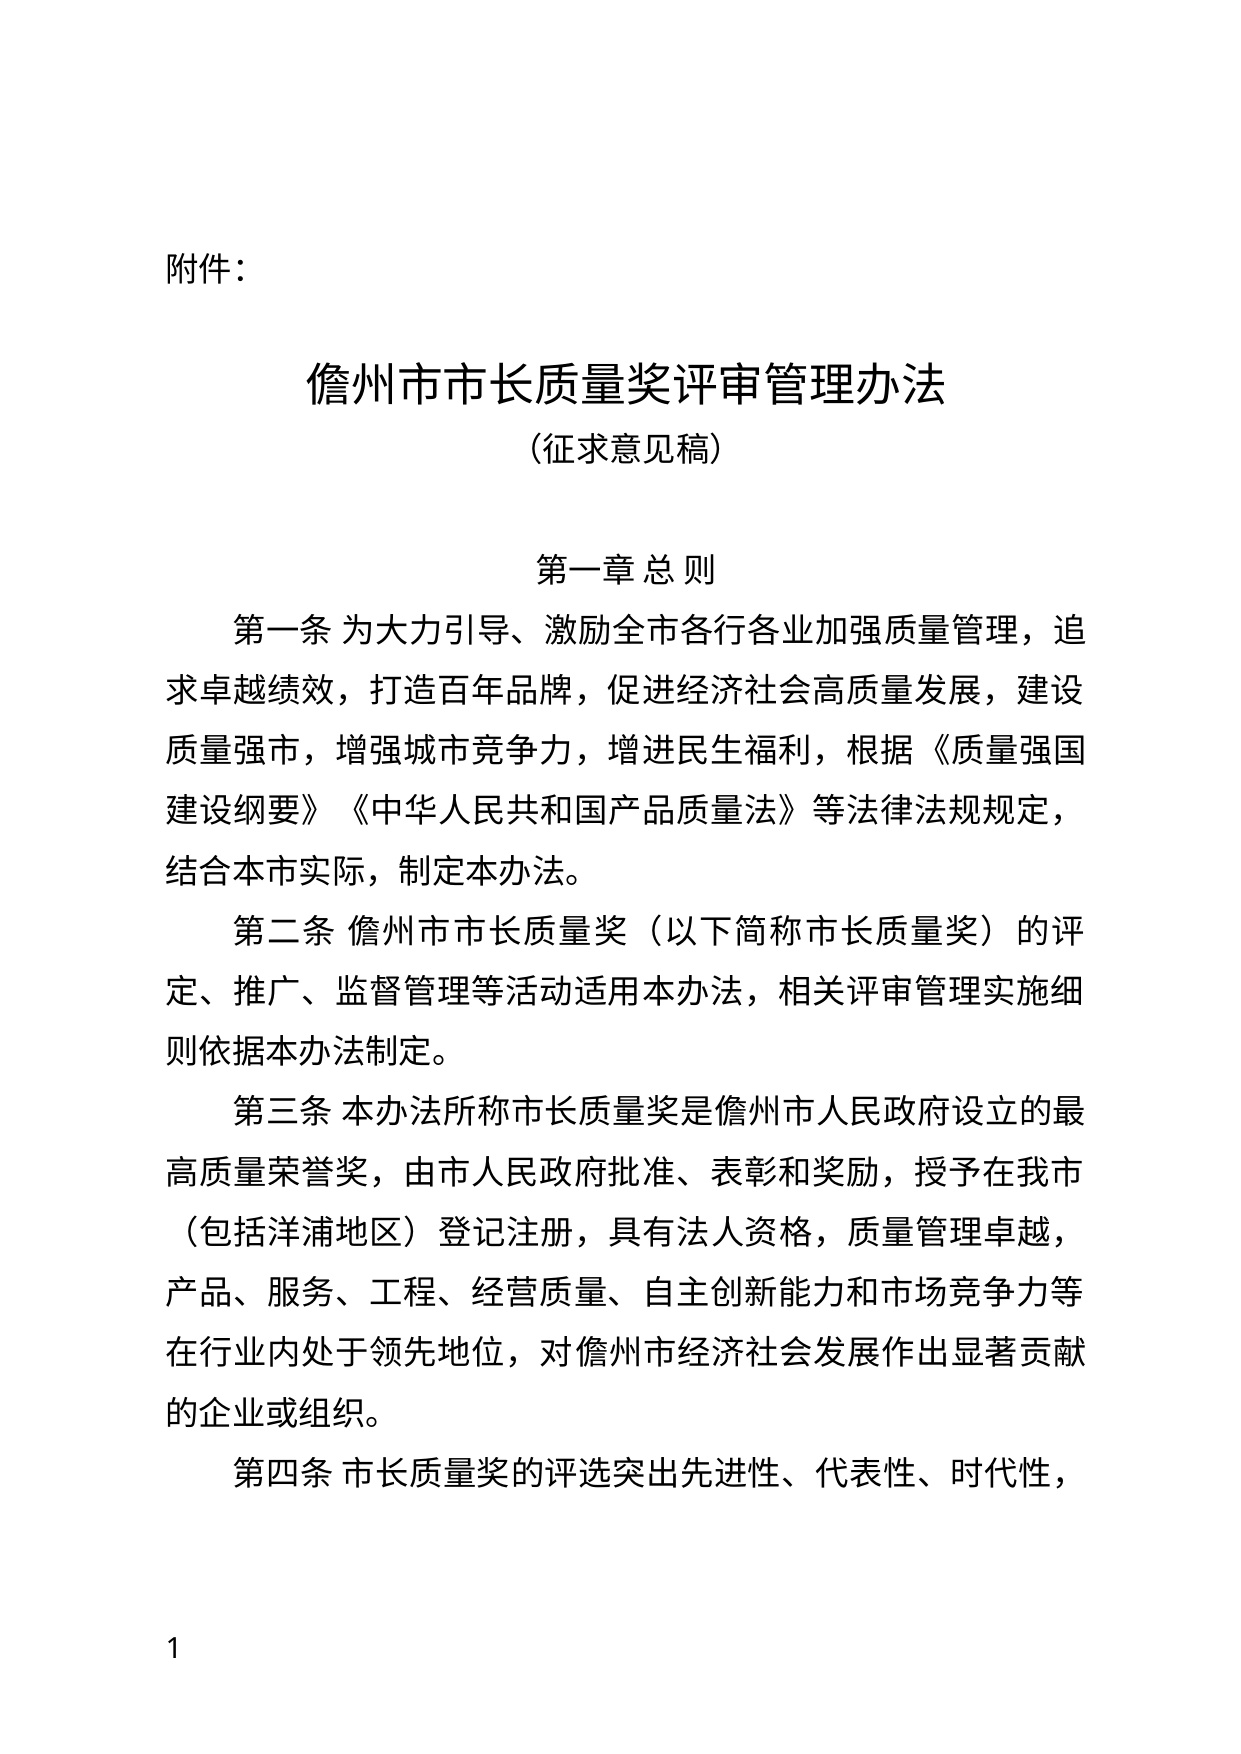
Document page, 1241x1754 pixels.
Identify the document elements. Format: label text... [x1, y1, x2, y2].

text 第一条 为大力引导、激励全市各行各业加强质量管理，追求卓越绩效，打造百年品牌，促进经济社会高质量发展，建设质量强市，增强城市竞争力，增进民生福利，根据《质量强国建设纲要》《中华人民共和国产品质量法》等法律法规规定，结合本市实际，制定本办法。 [165, 594, 1087, 895]
text 儋州市市长质量奖评审管理办法 [165, 353, 1087, 413]
text 第二条 儋州市市长质量奖（以下简称市长质量奖）的评定、推广、监督管理等活动适用本办法，相关评审管理实施细则依据本办法制定。 [165, 895, 1087, 1076]
text 第三条 本办法所称市长质量奖是儋州市人民政府设立的最高质量荣誉奖，由市人民政府批准、表彰和奖励，授予在我市（包括洋浦地区）登记注册，具有法人资格，质量管理卓越，产品、服务、工程、经营质量、自主创新能力和市场竞争力等在行业内处于领先地位，对儋州市经济社会发展作出显著贡献的企业或组织。 [165, 1076, 1087, 1437]
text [165, 1437, 1087, 1497]
text 第一章 总 则 [165, 534, 1087, 594]
text （征求意见稿） [165, 413, 1087, 474]
text 附件： [165, 233, 1087, 293]
